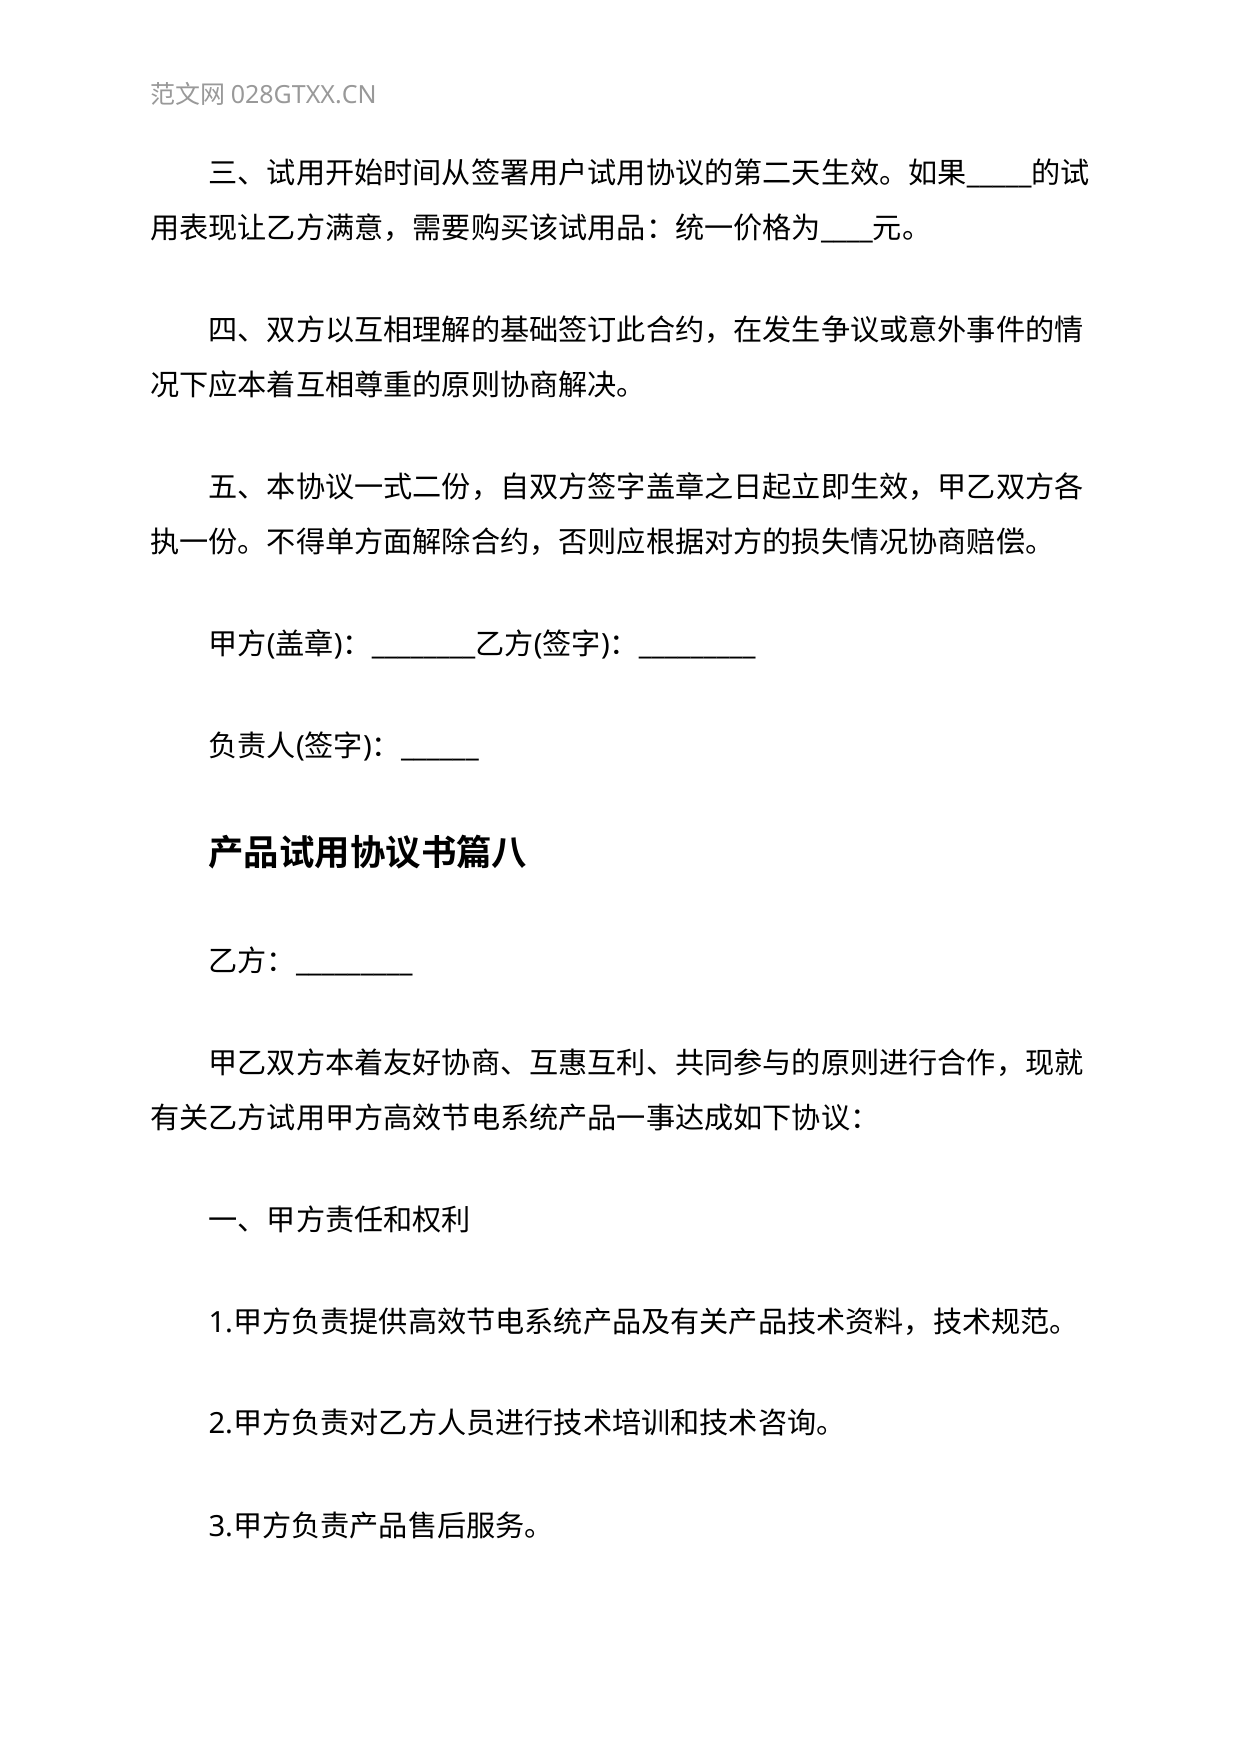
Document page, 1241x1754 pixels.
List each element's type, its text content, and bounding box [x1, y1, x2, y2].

text 五、本协议一式二份，自双方签字盖章之日起立即生效，甲乙双方各执一份。不得单方面解除合约，否则应根据对方的损失情况协商赔偿。 [150, 464, 1090, 561]
text 乙方：_________ [150, 938, 1090, 980]
text 三、试用开始时间从签署用户试用协议的第二天生效。如果_____的试用表现让乙方满意，需要购买该试用品：统一价格为____元。 [150, 150, 1090, 247]
text 负责人(签字)：______ [150, 722, 1090, 765]
text 甲方(盖章)：________乙方(签字)：_________ [150, 620, 1090, 663]
text 2.甲方负责对乙方人员进行技术培训和技术咨询。 [150, 1400, 1090, 1442]
text 产品试用协议书篇八 [150, 824, 1090, 876]
text 1.甲方负责提供高效节电系统产品及有关产品技术资料，技术规范。 [150, 1298, 1090, 1341]
text 四、双方以互相理解的基础签订此合约，在发生争议或意外事件的情况下应本着互相尊重的原则协商解决。 [150, 307, 1090, 404]
text 甲乙双方本着友好协商、互惠互利、共同参与的原则进行合作，现就有关乙方试用甲方高效节电系统产品一事达成如下协议： [150, 1040, 1090, 1137]
text 3.甲方负责产品售后服务。 [150, 1502, 1090, 1544]
text 一、甲方责任和权利 [150, 1196, 1090, 1239]
